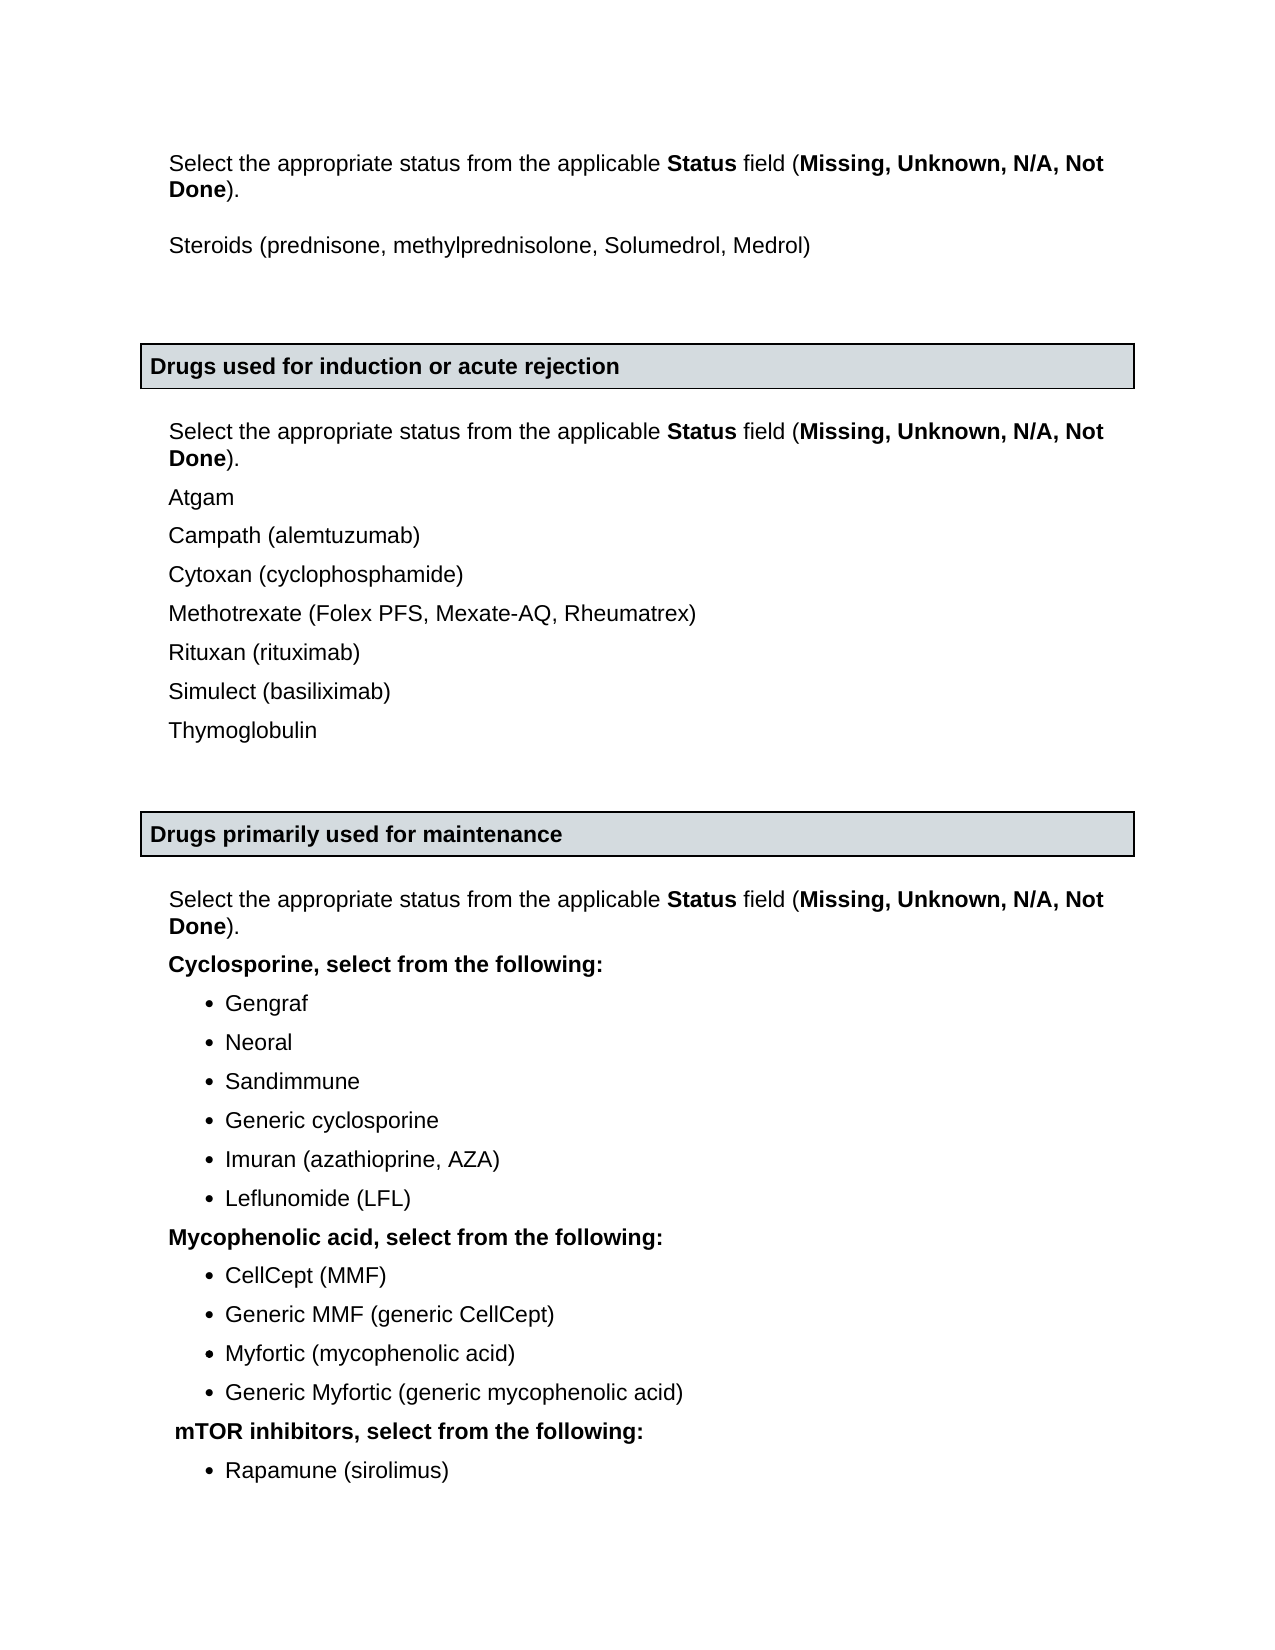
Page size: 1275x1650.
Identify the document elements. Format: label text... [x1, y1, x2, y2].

text Cyclosporine, select from the following: [168, 951, 1125, 978]
list Neoral [206, 1029, 1125, 1056]
text Atgam [168, 483, 1125, 510]
text Select the appropriate status from the applicable Status field (Missing, Unknown, N/A, Not Done). [169, 418, 1125, 471]
text Rituxan (rituximab) [168, 639, 1125, 665]
text mTOR inhibitors, select from the following: [168, 1418, 1125, 1444]
text Simulect (basiliximab) [168, 678, 1125, 704]
text Cytoxan (cyclophosphamide) [168, 561, 1125, 587]
text Campath (alemtuzumab) [168, 522, 1125, 549]
list Generic MMF (generic CellCept) [206, 1301, 1125, 1327]
subtitle Drugs used for induction or acute rejection [142, 345, 1133, 388]
text Steroids (prednisone, methylprednisolone, Solumedrol, Medrol) [169, 232, 1125, 258]
text Select the appropriate status from the applicable Status field (Missing, Unknown, N/A, Not Done). [169, 886, 1125, 939]
list Rapamune (sirolimus) [206, 1457, 1125, 1483]
list Generic Myfortic (generic mycophenolic acid) [206, 1379, 1125, 1405]
list Sandimmune [206, 1068, 1125, 1094]
list Generic cyclosporine [206, 1107, 1125, 1133]
text Methotrexate (Folex PFS, Mexate-AQ, Rheumatrex) [168, 600, 1125, 626]
list Gengraf [206, 990, 1125, 1017]
list Leflunomide (LFL) [206, 1184, 1125, 1211]
subtitle Drugs primarily used for maintenance [142, 813, 1133, 855]
list Imuran (azathioprine, AZA) [206, 1146, 1125, 1172]
text Select the appropriate status from the applicable Status field (Missing, Unknown, N/A, Not Done). [169, 150, 1125, 203]
list Myfortic (mycophenolic acid) [206, 1340, 1125, 1366]
list CellCept (MMF) [206, 1262, 1125, 1289]
text Thymoglobulin [168, 717, 1125, 743]
text Mycophenolic acid, select from the following: [168, 1223, 1125, 1250]
